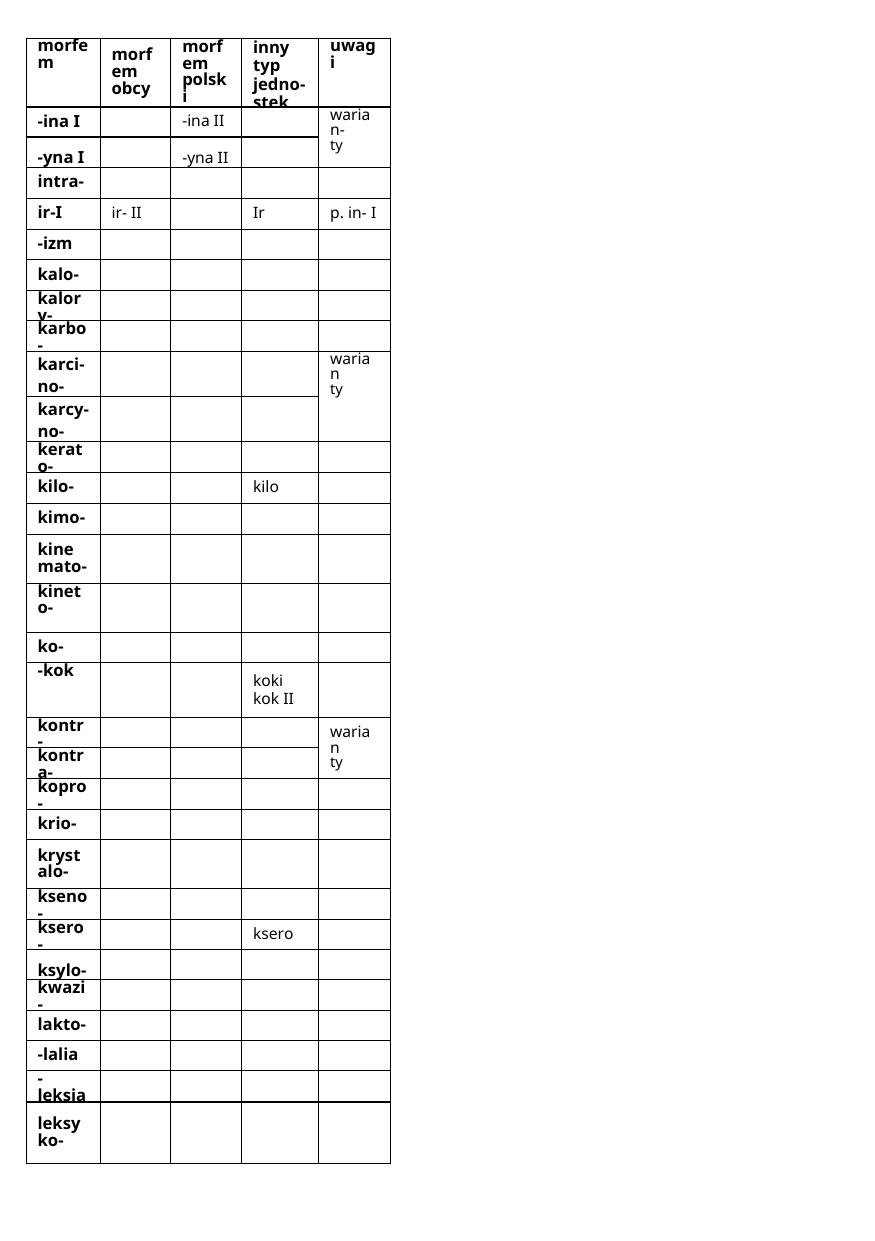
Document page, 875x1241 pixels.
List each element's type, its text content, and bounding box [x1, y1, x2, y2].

table_cell [319, 980, 390, 1010]
table_cell [319, 889, 390, 919]
table_cell [101, 1011, 170, 1040]
table_cell -yna I [27, 138, 100, 167]
table_cell [101, 230, 170, 259]
table_cell [101, 950, 170, 979]
table_cell karci- no- [27, 352, 100, 396]
table_cell [171, 810, 241, 839]
table_cell [171, 633, 241, 662]
table_cell [242, 950, 318, 979]
table_cell [171, 748, 241, 778]
table_cell [242, 1041, 318, 1070]
table_cell [171, 1103, 241, 1163]
table_cell [242, 1071, 318, 1101]
table_cell [242, 889, 318, 919]
table_cell p. in- I [319, 199, 390, 228]
table_cell [101, 291, 170, 320]
table_cell [101, 1103, 170, 1163]
table_cell ir- II [101, 199, 170, 228]
table_cell [242, 779, 318, 809]
table_cell [242, 748, 318, 778]
table_cell [319, 321, 390, 351]
table_cell [101, 260, 170, 290]
table_cell -ina I [27, 108, 100, 136]
table_cell -kok [27, 663, 100, 717]
table_cell [319, 1011, 390, 1040]
table_cell [319, 1071, 390, 1101]
table_cell [319, 442, 390, 472]
table_cell [242, 352, 318, 396]
table_cell [101, 748, 170, 778]
table_cell koki kok II [242, 663, 318, 717]
table_cell kilo- [27, 473, 100, 503]
table_header morfem polski [171, 39, 241, 106]
table_cell warian ty [319, 718, 390, 778]
table_cell [101, 397, 170, 441]
table_cell kimo- [27, 504, 100, 534]
table_cell [101, 980, 170, 1010]
table_cell [242, 535, 318, 583]
table_cell [319, 535, 390, 583]
table_cell [319, 1041, 390, 1070]
table_cell [101, 168, 170, 197]
table_cell [101, 889, 170, 919]
table_cell [171, 1071, 241, 1101]
table_cell [171, 889, 241, 919]
table_cell [171, 1041, 241, 1070]
table_cell [242, 633, 318, 662]
table_cell kwazi- [27, 980, 100, 1010]
table_cell kilo [242, 473, 318, 503]
table_cell [319, 920, 390, 949]
table_cell [101, 1071, 170, 1101]
table_cell [171, 291, 241, 320]
table_cell [171, 535, 241, 583]
table_cell [242, 260, 318, 290]
table_cell [101, 779, 170, 809]
table_cell kontr- [27, 718, 100, 747]
table_cell [319, 291, 390, 320]
table_cell [319, 584, 390, 632]
table_cell [101, 663, 170, 717]
table_cell [242, 504, 318, 534]
table_cell ir-I [27, 199, 100, 228]
table_header morfem [27, 39, 100, 106]
table_cell [242, 810, 318, 839]
table_cell [101, 1041, 170, 1070]
table_cell [171, 584, 241, 632]
table_cell [101, 138, 170, 167]
table_cell [242, 108, 318, 136]
table_cell [319, 633, 390, 662]
table_cell [319, 168, 390, 197]
table_cell leksy ko- [27, 1103, 100, 1163]
table_cell -leksja [27, 1071, 100, 1101]
table_cell [319, 230, 390, 259]
table_cell [171, 840, 241, 888]
table_header inny typ jednostek [242, 39, 318, 106]
table_cell [242, 1103, 318, 1163]
table_cell [242, 718, 318, 747]
table_cell [171, 779, 241, 809]
table_cell [171, 230, 241, 259]
table_cell -ina II [171, 108, 241, 136]
table_cell [101, 108, 170, 136]
table_cell [242, 840, 318, 888]
table_cell Ir [242, 199, 318, 228]
table_cell ksylo- [27, 950, 100, 979]
table_cell [319, 260, 390, 290]
table_cell [101, 633, 170, 662]
table_cell [171, 352, 241, 396]
table_cell [242, 584, 318, 632]
table_cell [319, 779, 390, 809]
table_cell [319, 1103, 390, 1163]
table_cell [171, 980, 241, 1010]
table_cell [319, 504, 390, 534]
table_cell [242, 1011, 318, 1040]
table_cell ko- [27, 633, 100, 662]
table_cell kinemato- [27, 535, 100, 583]
table_cell kopro- [27, 779, 100, 809]
table_cell warian- ty [319, 108, 390, 167]
table_header morfem obcy [101, 39, 170, 106]
table_cell kontra- [27, 748, 100, 778]
table_cell [171, 199, 241, 228]
table_cell ksero [242, 920, 318, 949]
table_cell [242, 291, 318, 320]
table_cell kalory- [27, 291, 100, 320]
table_cell [171, 397, 241, 441]
table_cell [242, 138, 318, 167]
table_cell [101, 920, 170, 949]
table_cell [319, 810, 390, 839]
table_cell [101, 535, 170, 583]
table_cell [171, 504, 241, 534]
table_cell [242, 442, 318, 472]
table_cell karbo- [27, 321, 100, 351]
table_cell [171, 718, 241, 747]
table_cell [101, 504, 170, 534]
table_cell intra- [27, 168, 100, 197]
table_cell [171, 920, 241, 949]
table_cell kseno- [27, 889, 100, 919]
table_cell -izm [27, 230, 100, 259]
table_cell [171, 321, 241, 351]
table_cell lakto- [27, 1011, 100, 1040]
table_cell [101, 810, 170, 839]
table_cell [171, 663, 241, 717]
table_cell kalo- [27, 260, 100, 290]
table_cell [171, 260, 241, 290]
table_cell karcy- no- [27, 397, 100, 441]
table_cell krio- [27, 810, 100, 839]
table_cell [319, 840, 390, 888]
table_cell [242, 397, 318, 441]
table_cell [101, 584, 170, 632]
table_cell [319, 473, 390, 503]
table_cell warian ty [319, 352, 390, 441]
table_cell ksero- [27, 920, 100, 949]
table_cell [242, 168, 318, 197]
table_cell [101, 718, 170, 747]
table_cell [101, 840, 170, 888]
table_cell [319, 950, 390, 979]
table_cell [171, 168, 241, 197]
table_cell -lalia [27, 1041, 100, 1070]
table_cell [101, 473, 170, 503]
table_cell [242, 230, 318, 259]
table_cell krystalo- [27, 840, 100, 888]
table_cell [101, 352, 170, 396]
table_cell [101, 321, 170, 351]
table_header uwagi [319, 39, 390, 106]
table_cell [171, 950, 241, 979]
table_cell [319, 663, 390, 717]
table_cell [242, 980, 318, 1010]
table_cell -yna II [171, 138, 241, 167]
table_cell [242, 321, 318, 351]
table_cell [171, 442, 241, 472]
table_cell [101, 442, 170, 472]
table_cell kerato- [27, 442, 100, 472]
table_cell kineto- [27, 584, 100, 632]
table_cell [171, 1011, 241, 1040]
table_cell [171, 473, 241, 503]
